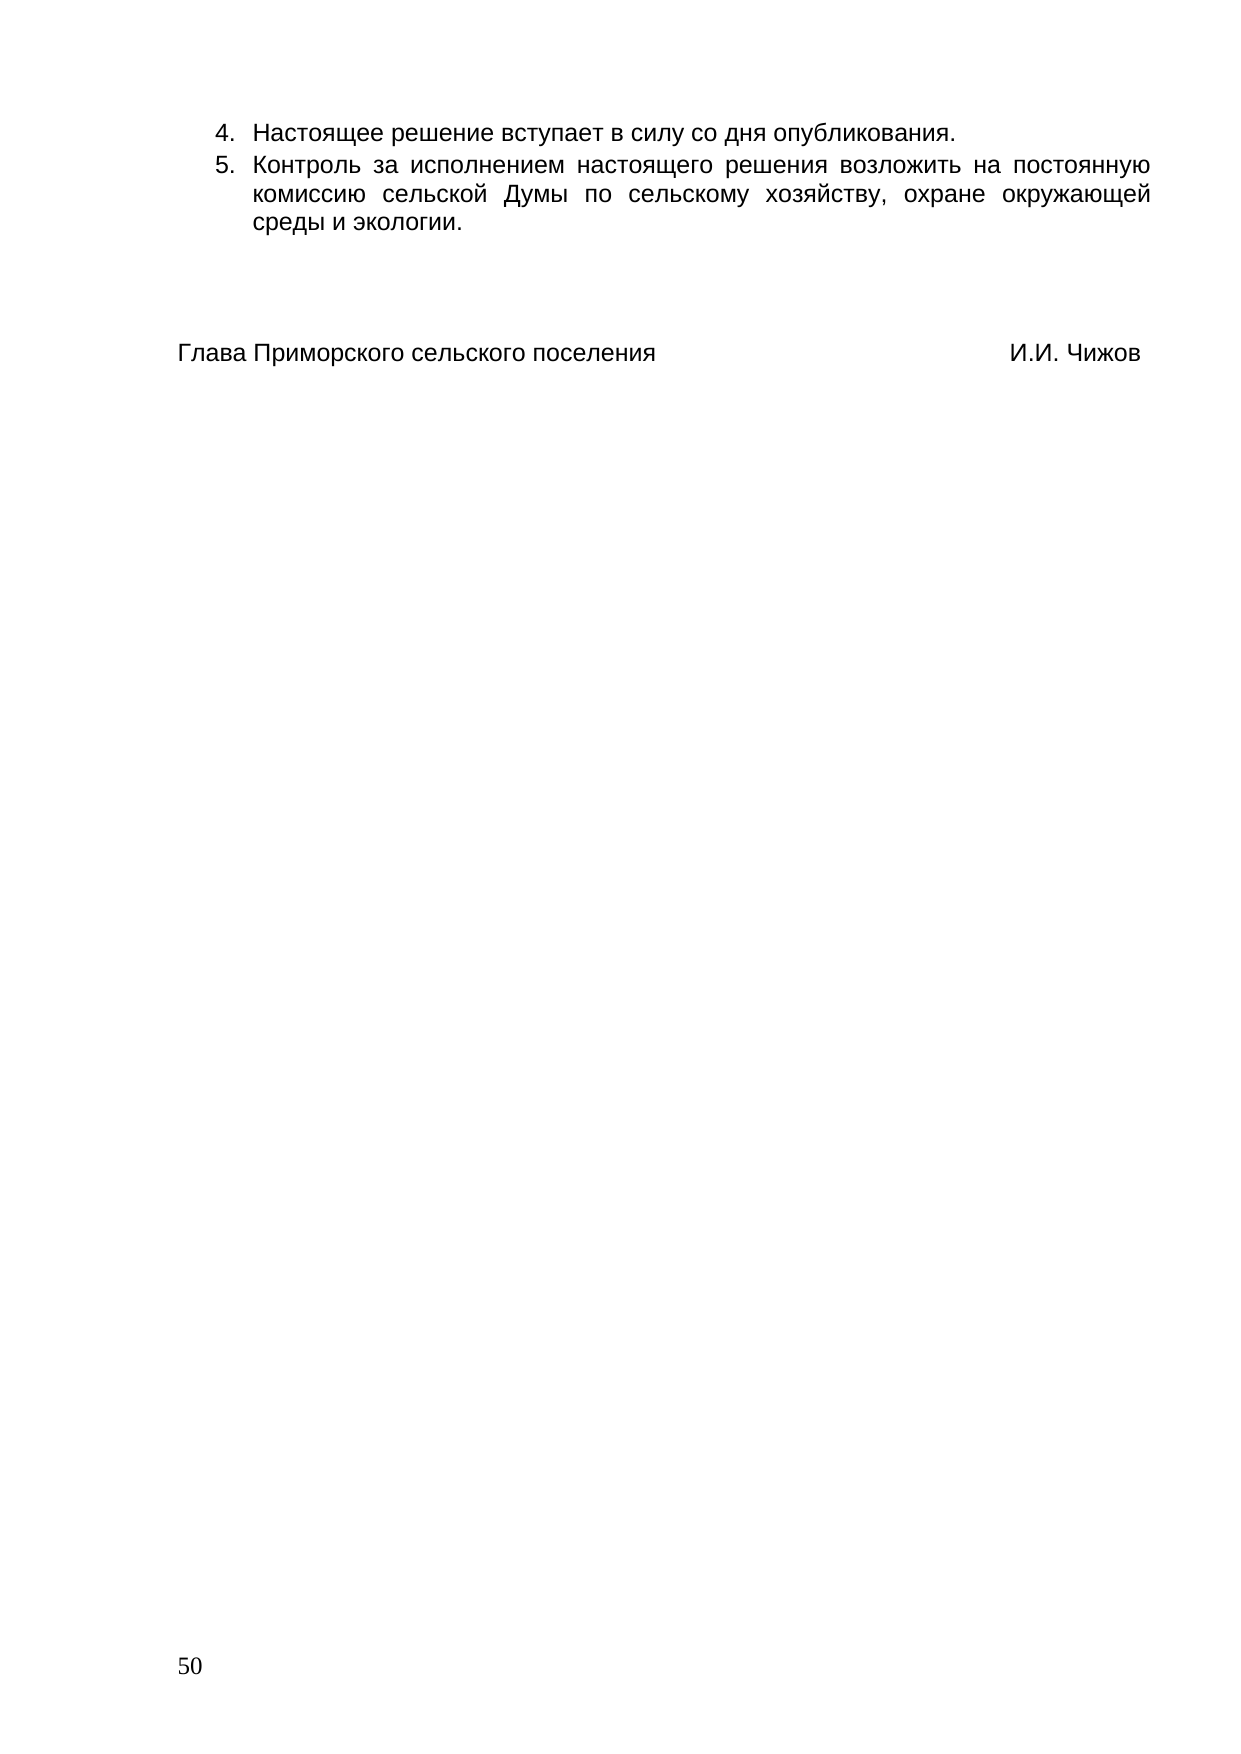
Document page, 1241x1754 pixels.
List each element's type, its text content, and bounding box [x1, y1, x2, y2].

list Настоящее решение вступает в силу со дня опубликования. [215, 118, 1152, 147]
text Глава Приморского сельского поселения И.И. Чижов [177, 338, 1152, 367]
list Контроль за исполнением настоящего решения возложить на постоянную комиссию сельской Думы по сельскому хозяйству, охране окружающей среды и экологии. [215, 150, 1152, 236]
